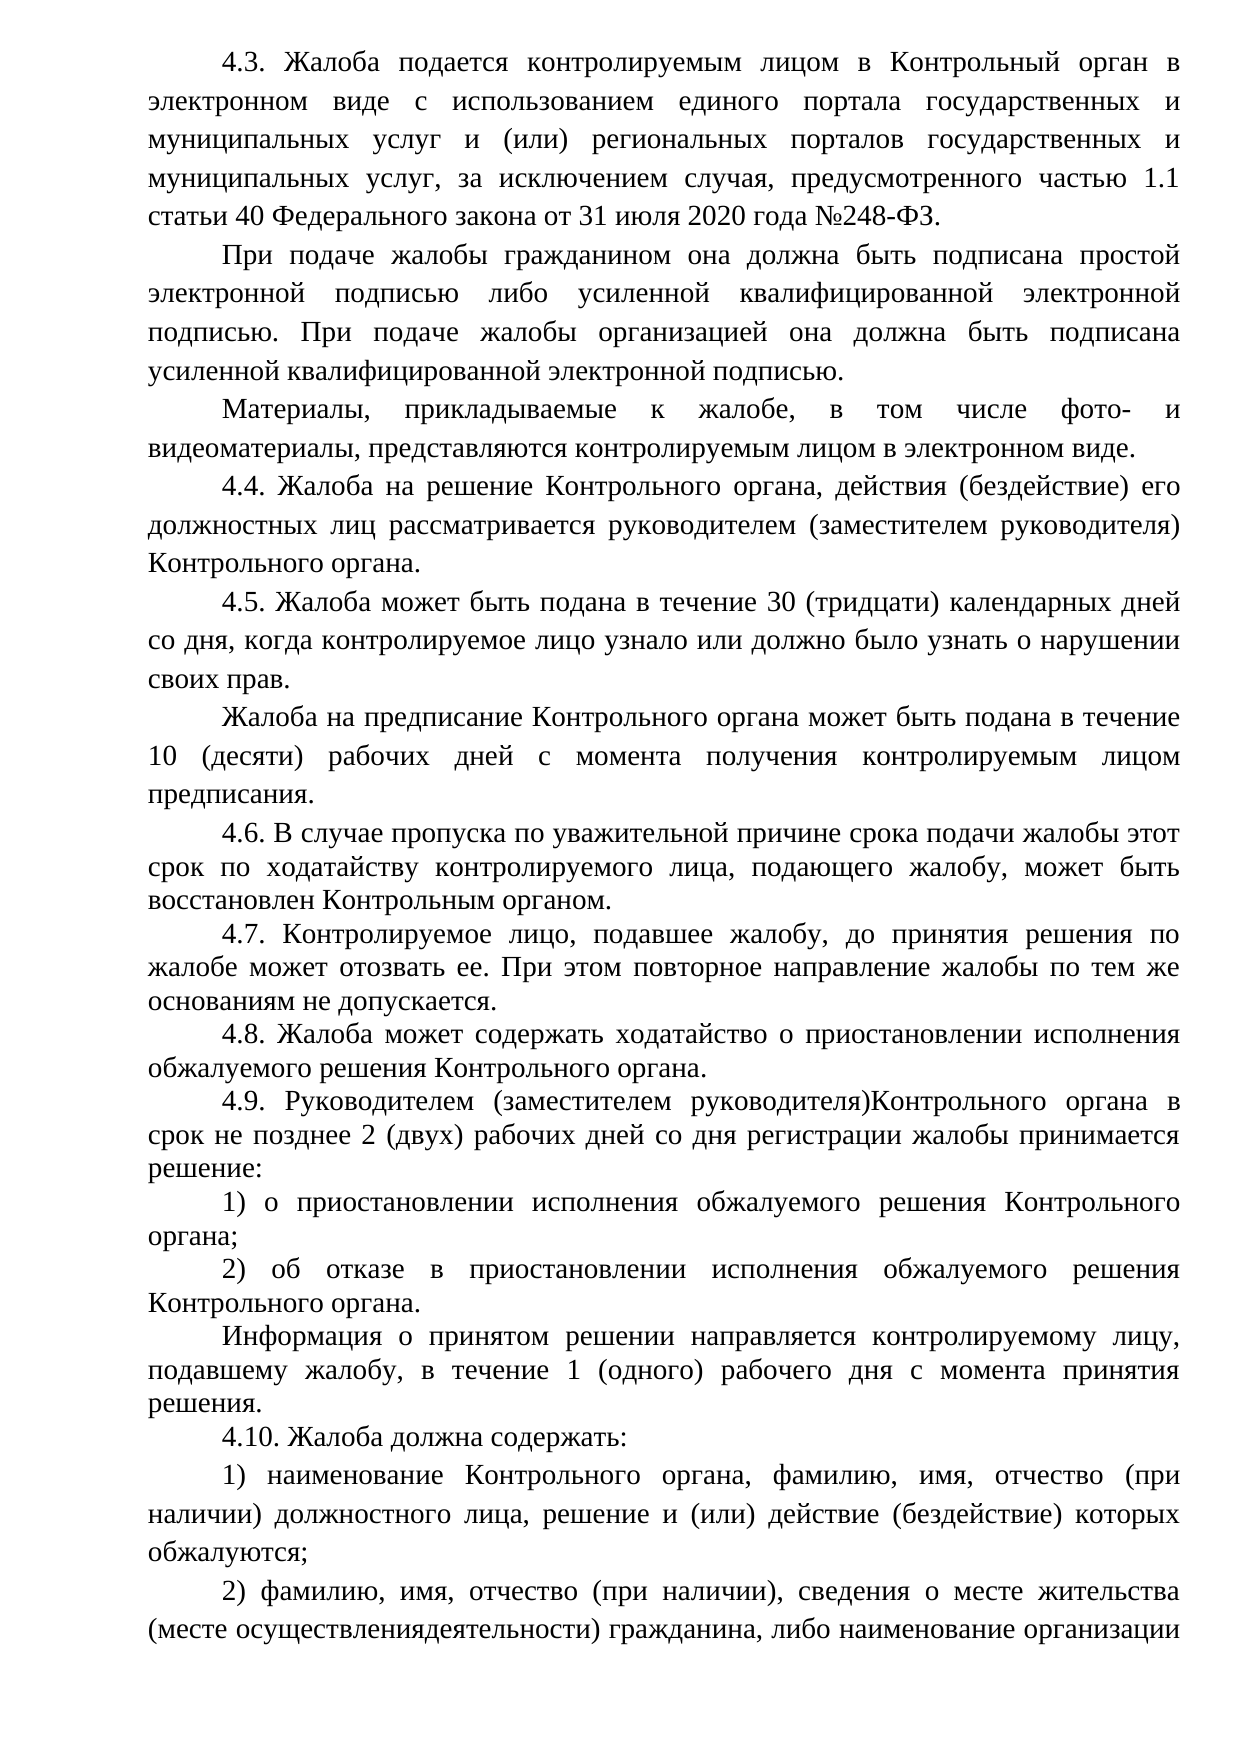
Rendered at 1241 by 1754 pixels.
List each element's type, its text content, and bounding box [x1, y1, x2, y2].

list 4.6. В случае пропуска по уважительной причине срока подачи жалобы этот срок по ходатайству контролируемого лица, подающего жалобу, может быть восстановлен Контрольным органом. [148, 815, 1181, 916]
list 1) наименование Контрольного органа, фамилию, имя, отчество (при наличии) должностного лица, решение и (или) действие (бездействие) которых обжалуются; [148, 1457, 1181, 1568]
list Материалы, прикладываемые к жалобе, в том числе фото- и видеоматериалы, представляются контролируемым лицом в электронном виде. [148, 391, 1181, 463]
text 1) о приостановлении исполнения обжалуемого решения Контрольного органа; [148, 1184, 1181, 1251]
list 4.10. Жалоба должна содержать: [222, 1419, 1181, 1452]
list 4.3. Жалоба подается контролируемым лицом в Контрольный орган в электронном виде с использованием единого портала государственных и муниципальных услуг и (или) региональных порталов государственных и муниципальных услуг, за исключением случая, предусмотренного частью 1.1 статьи 40 Федерального закона от 31 июля 2020 года №248-ФЗ. [148, 44, 1181, 232]
text 4.7. Контролируемое лицо, подавшее жалобу, до принятия решения по жалобе может отозвать ее. При этом повторное направление жалобы по тем же основаниям не допускается. [148, 916, 1181, 1016]
list 4.5. Жалоба может быть подана в течение 30 (тридцати) календарных дней со дня, когда контролируемое лицо узнало или должно было узнать о нарушении своих прав. [148, 584, 1181, 694]
text 4.9. Руководителем (заместителем руководителя)Контрольного органа в срок не позднее 2 (двух) рабочих дней со дня регистрации жалобы принимается решение: [148, 1083, 1181, 1184]
list 4.4. Жалоба на решение Контрольного органа, действия (бездействие) его должностных лиц рассматривается руководителем (заместителем руководителя) Контрольного органа. [148, 468, 1181, 579]
list При подаче жалобы гражданином она должна быть подписана простой электронной подписью либо усиленной квалифицированной электронной подписью. При подаче жалобы организацией она должна быть подписана усиленной квалифицированной электронной подписью. [148, 237, 1181, 386]
text 4.8. Жалоба может содержать ходатайство о приостановлении исполнения обжалуемого решения Контрольного органа. [148, 1016, 1181, 1083]
text 2) об отказе в приостановлении исполнения обжалуемого решения Контрольного органа. [148, 1251, 1181, 1318]
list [148, 1573, 1181, 1645]
list Жалоба на предписание Контрольного органа может быть подана в течение 10 (десяти) рабочих дней с момента получения контролируемым лицом предписания. [148, 699, 1181, 810]
text Информация о принятом решении направляется контролируемому лицу, подавшему жалобу, в течение 1 (одного) рабочего дня с момента принятия решения. [148, 1318, 1181, 1419]
